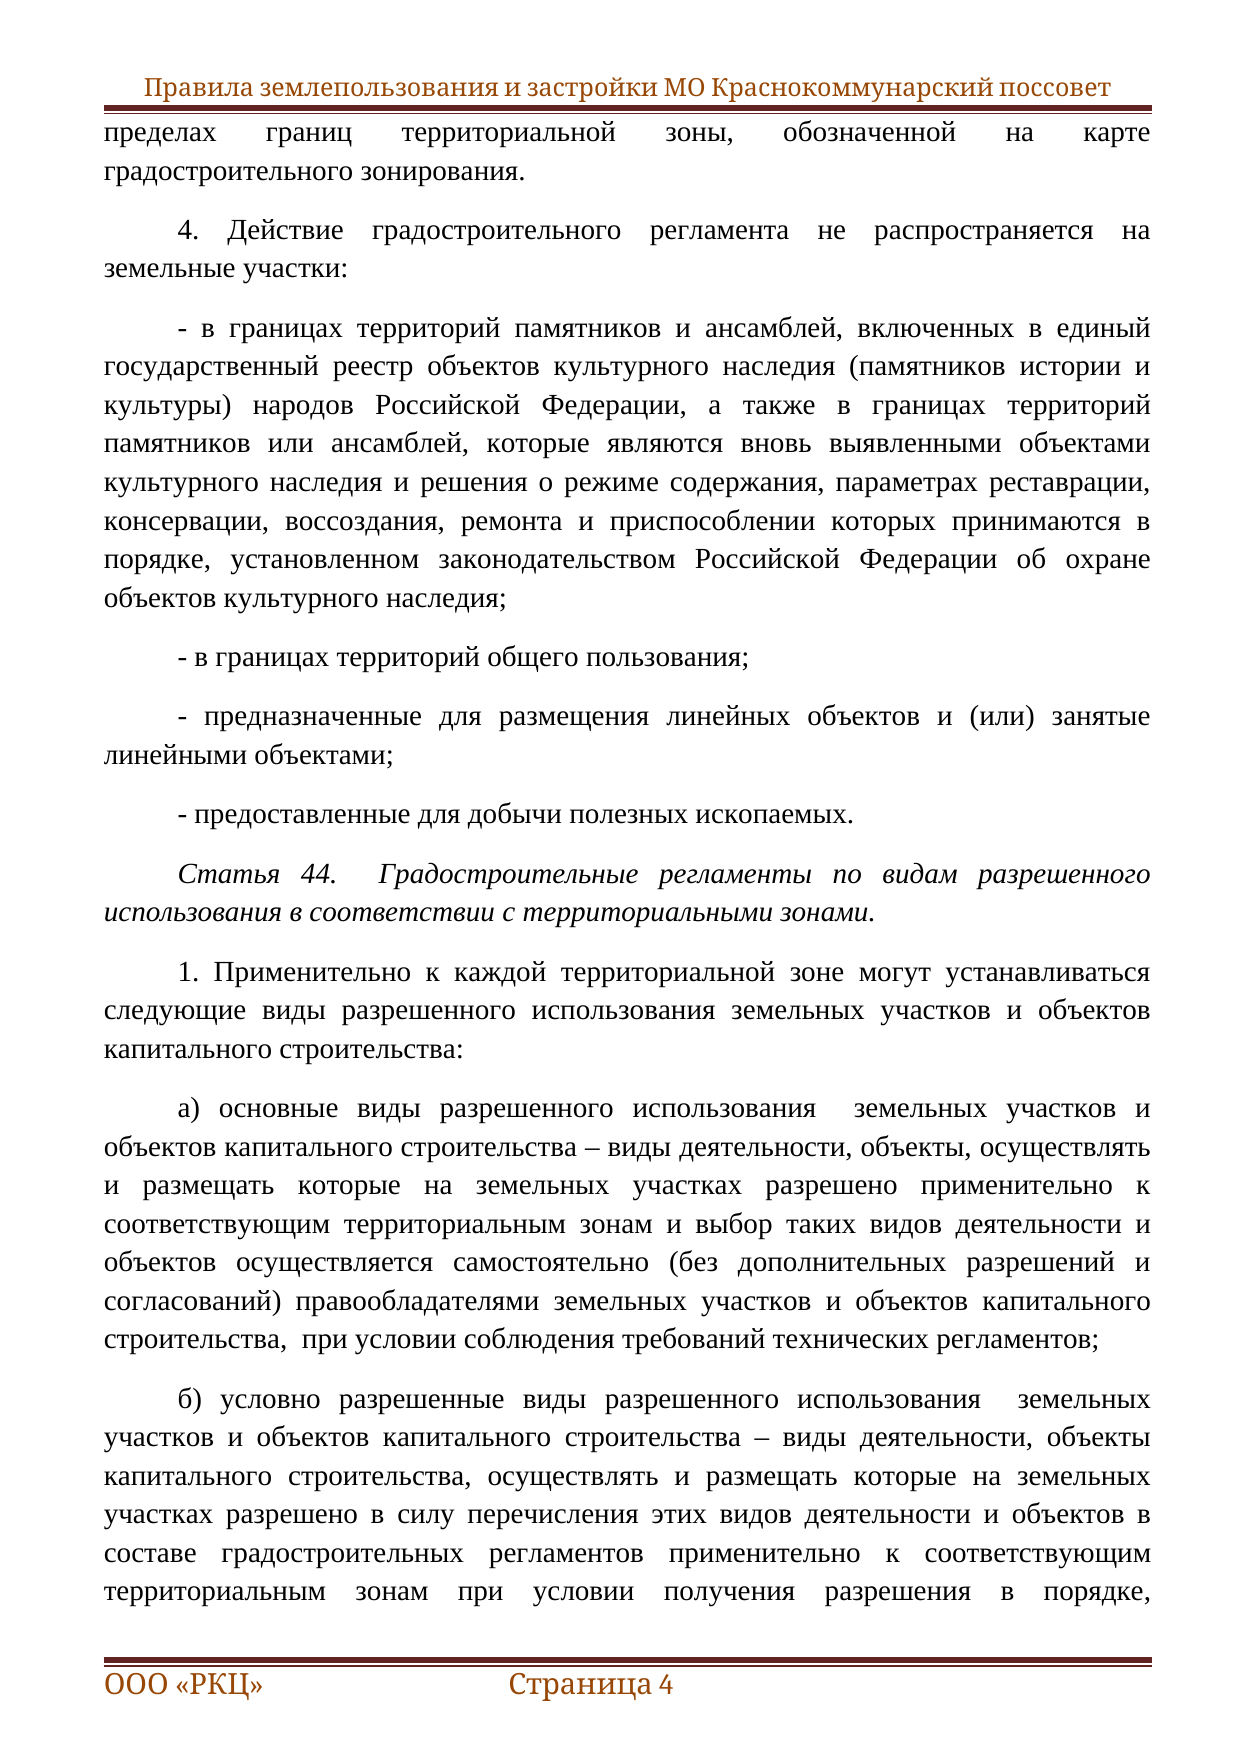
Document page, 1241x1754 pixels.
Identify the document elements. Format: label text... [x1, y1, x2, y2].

text - предоставленные для добычи полезных ископаемых. [103, 796, 1152, 830]
text - в границах территорий памятников и ансамблей, включенных в единый государственный реестр объектов культурного наследия (памятников истории и культуры) народов Российской Федерации, а также в границах территорий памятников или ансамблей, которые являются вновь выявленными объектами культурного наследия и решения о режиме содержания, параметрах реставрации, консервации, воссоздания, ремонта и приспособлении которых принимаются в порядке, установленном законодательством Российской Федерации об охране объектов культурного наследия; [103, 310, 1152, 613]
text - в границах территорий общего пользования; [103, 639, 1152, 673]
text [103, 1381, 1152, 1607]
subtitle Статья 44. Градостроительные регламенты по видам разрешенного использования в соответствии с территориальными зонами. [103, 856, 1152, 928]
text а) основные виды разрешенного использования земельных участков и объектов капитального строительства – виды деятельности, объекты, осуществлять и размещать которые на земельных участках разрешено применительно к соответствующим территориальным зонам и выбор таких видов деятельности и объектов осуществляется самостоятельно (без дополнительных разрешений и согласований) правообладателями земельных участков и объектов капитального строительства, при условии соблюдения требований технических регламентов; [103, 1090, 1152, 1355]
text - предназначенные для размещения линейных объектов и (или) занятые линейными объектами; [103, 698, 1152, 771]
text 1. Применительно к каждой территориальной зоне могут устанавливаться следующие виды разрешенного использования земельных участков и объектов капитального строительства: [103, 954, 1152, 1064]
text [103, 114, 1152, 186]
text 4. Действие градостроительного регламента не распространяется на земельные участки: [103, 212, 1152, 284]
